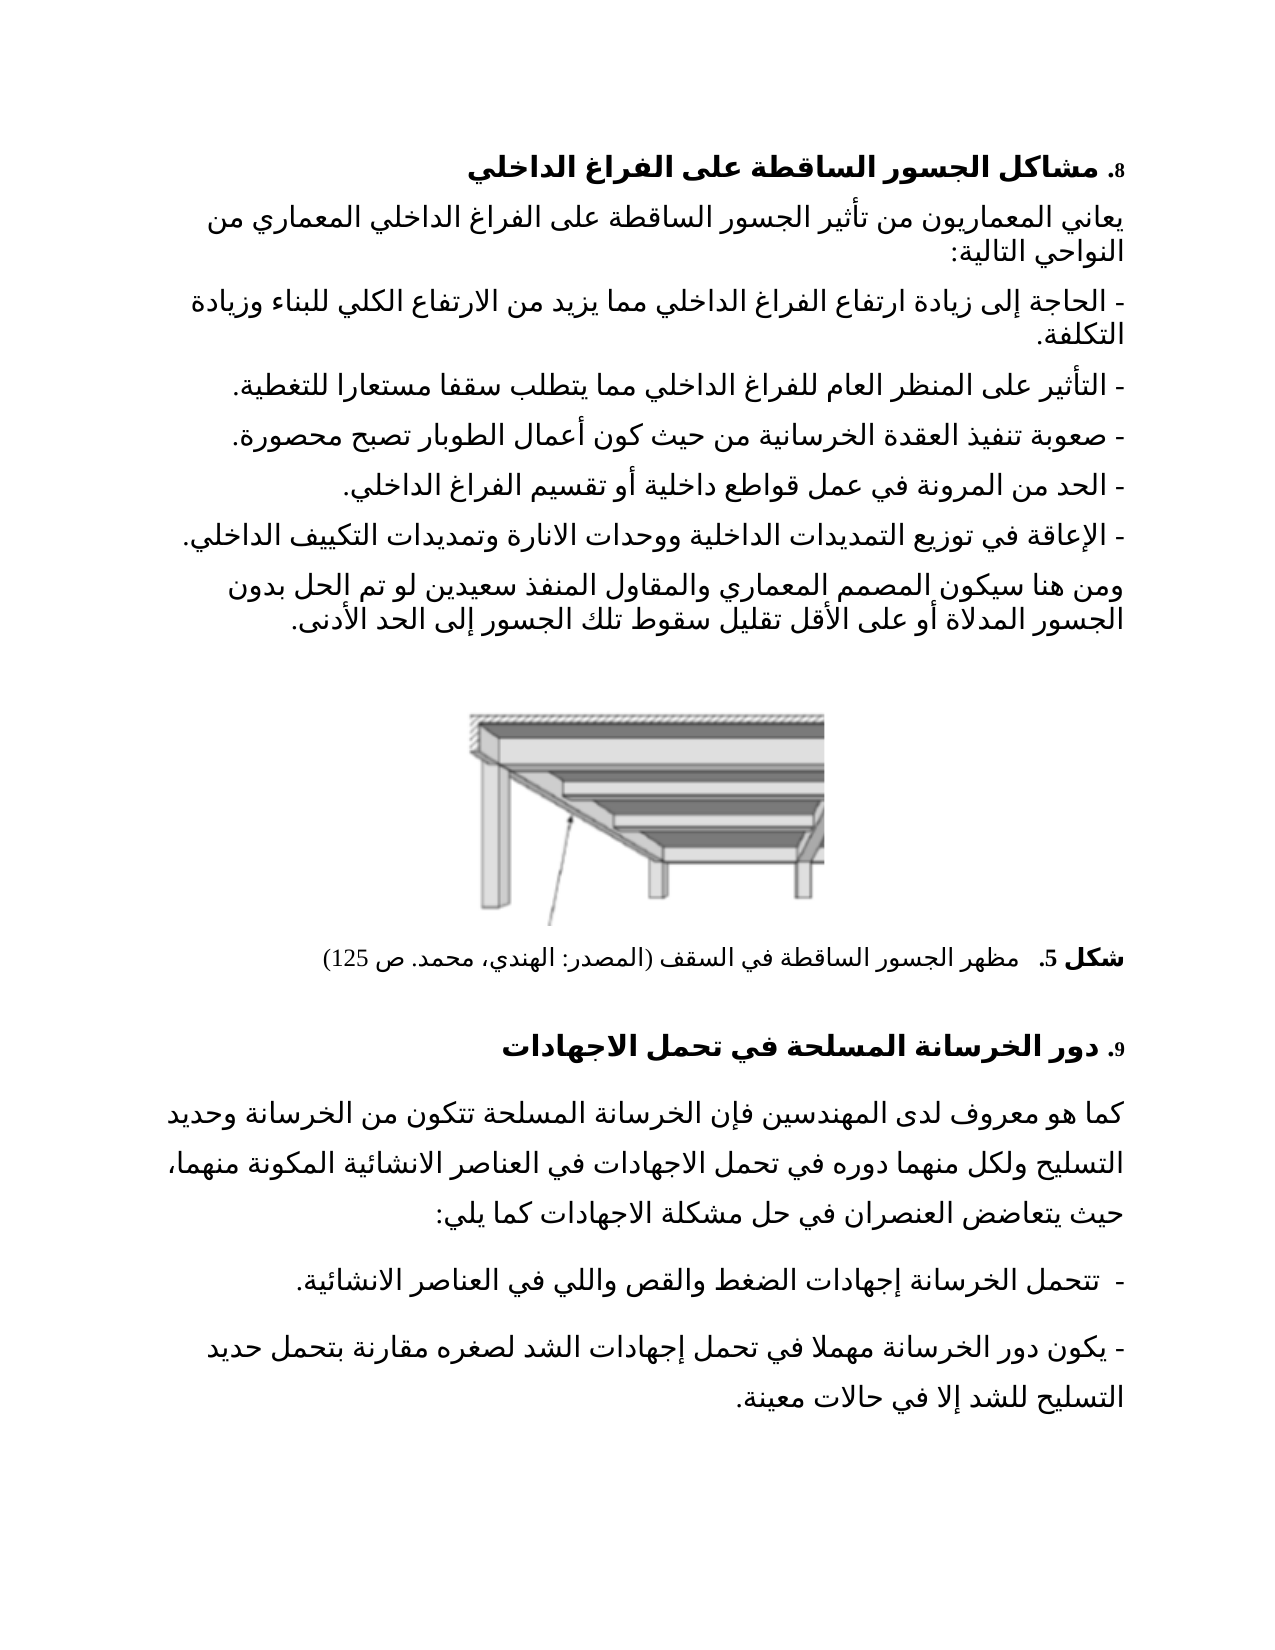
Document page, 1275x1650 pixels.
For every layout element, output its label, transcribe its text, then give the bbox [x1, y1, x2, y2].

text - الحد من المرونة في عمل قواطع داخلية أو تقسيم الفراغ الداخلي. [150, 468, 1125, 502]
text - الحاجة إلى زيادة ارتفاع الفراغ الداخلي مما يزيد من الارتفاع الكلي للبناء وزيادة التكلفة. [150, 284, 1125, 351]
text يعاني المعماريون من تأثير الجسور الساقطة على الفراغ الداخلي المعماري من النواحي التالية: [150, 200, 1125, 267]
text - تتحمل الخرسانة إجهادات الضغط والقص واللي في العناصر الانشائية. [150, 1263, 1125, 1297]
text 9. دور الخرسانة المسلحة في تحمل الاجهادات [150, 1029, 1125, 1062]
text شكل 5. مظهر الجسور الساقطة في السقف (المصدر: الهندي، محمد. ص 125) [150, 943, 1125, 971]
text - يكون دور الخرسانة مهملا في تحمل إجهادات الشد لصغره مقارنة بتحمل حديد التسليح للشد إلا في حالات معينة. [150, 1330, 1125, 1414]
text - الإعاقة في توزيع التمديدات الداخلية ووحدات الانارة وتمديدات التكييف الداخلي. [150, 518, 1125, 552]
text 8. مشاكل الجسور الساقطة على الفراغ الداخلي [150, 150, 1125, 183]
text - التأثير على المنظر العام للفراغ الداخلي مما يتطلب سقفا مستعارا للتغطية. [150, 368, 1125, 401]
text ومن هنا سيكون المصمم المعماري والمقاول المنفذ سعيدين لو تم الحل بدون الجسور المدلاة أو على الأقل تقليل سقوط تلك الجسور إلى الحد الأدنى. [150, 568, 1125, 636]
picture [443, 702, 825, 926]
text - صعوبة تنفيذ العقدة الخرسانية من حيث كون أعمال الطوبار تصبح محصورة. [150, 418, 1125, 451]
text كما هو معروف لدى المهندسين فإن الخرسانة المسلحة تتكون من الخرسانة وحديد التسليح ولكل منهما دوره في تحمل الاجهادات في العناصر الانشائية المكونة منهما، حيث يتعاضض العنصران في حل مشكلة الاجهادات كما يلي: [150, 1096, 1125, 1230]
